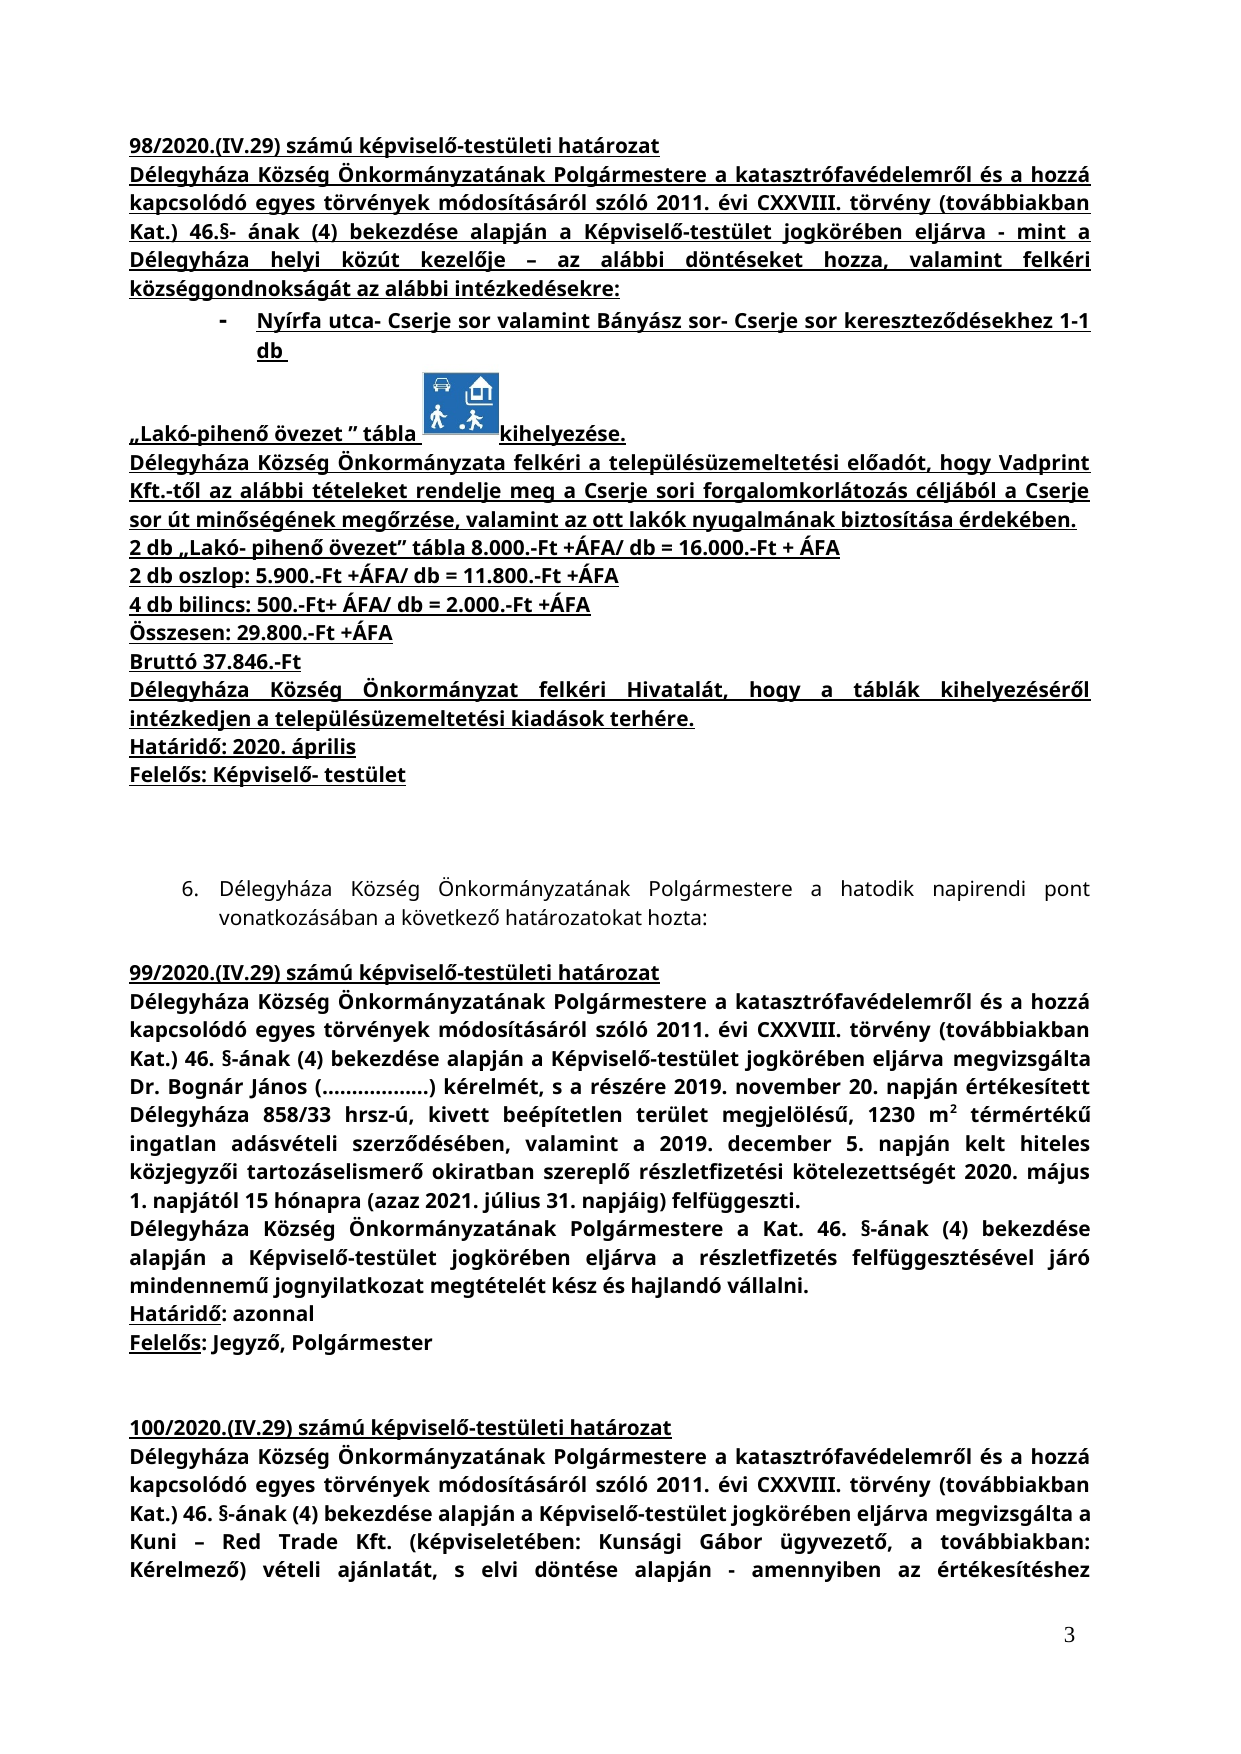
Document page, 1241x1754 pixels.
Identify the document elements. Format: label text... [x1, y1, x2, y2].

text Felelős: Jegyző, Polgármester [129, 1328, 1091, 1356]
text Bruttó 37.846.-Ft [129, 647, 1091, 675]
text Délegyháza Község Önkormányzatának Polgármestere a katasztrófavédelemről és a hozzá kapcsolódó egyes törvények módosításáról szóló 2011. évi CXXVIII. törvény (továbbiakban Kat.) 46. §-ának (4) bekezdése alapján a Képviselő-testület jogkörében eljárva megvizsgálta Dr. Bognár János (……………...) kérelmét, s a részére 2019. november 20. napján értékesített Délegyháza 858/33 hrsz-ú, kivett beépítetlen terület megjelölésű, 1230 m2 térmértékű ingatlan adásvételi szerződésében, valamint a 2019. december 5. napján kelt hiteles közjegyzői tartozáselismerő okiratban szereplő részletfizetési kötelezettségét 2020. május 1. napjától 15 hónapra (azaz 2021. július 31. napjáig) felfüggeszti. [129, 987, 1091, 1214]
text 2 db oszlop: 5.900.-Ft +ÁFA/ db = 11.800.-Ft +ÁFA [129, 562, 1091, 590]
text Délegyháza Község Önkormányzat felkéri Hivatalát, hogy a táblák kihelyezéséről intézkedjen a településüzemeltetési kiadások terhére. [129, 675, 1091, 699]
text Délegyháza Község Önkormányzatának Polgármestere a katasztrófavédelemről és a hozzá kapcsolódó egyes törvények módosításáról szóló 2011. évi CXXVIII. törvény (továbbiakban Kat.) 46.§- ának (4) bekezdése alapján a Képviselő-testület jogkörében eljárva - mint a Délegyháza helyi közút kezelője – az alábbi döntéseket hozza, valamint felkéri községgondnokságát az alábbi intézkedésekre: [129, 271, 1091, 302]
text Délegyháza Község Önkormányzata felkéri a településüzemeltetési előadót, hogy Vadprint Kft.-től az alábbi tételeket rendelje meg a Cserje sori forgalomkorlátozás céljából a Cserje sor út minőségének megőrzése, valamint az ott lakók nyugalmának biztosítása érdekében. [129, 448, 1091, 472]
text Határidő: 2020. április [129, 732, 1091, 761]
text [129, 1442, 1091, 1584]
text „Lakó-pihenő övezet ” tábla kihelyezése. [129, 365, 1091, 448]
list Délegyháza Község Önkormányzatának Polgármestere a hatodik napirendi pont vonatkozásában a következő határozatokat hozta: [181, 874, 1091, 931]
text Délegyháza Község Önkormányzatának Polgármestere a Kat. 46. §-ának (4) bekezdése alapján a Képviselő-testület jogkörében eljárva a részletfizetés felfüggesztésével járó mindennemű jognyilatkozat megtételét kész és hajlandó vállalni. [129, 1214, 1091, 1299]
text Délegyháza Község Önkormányzatának Polgármestere a katasztrófavédelemről és a hozzá kapcsolódó egyes törvények módosításáról szóló 2011. évi CXXVIII. törvény (továbbiakban Kat.) 46.§- ának (4) bekezdése alapján a Képviselő-testület jogkörében eljárva - mint a Délegyháza helyi közút kezelője – az alábbi döntéseket hozza, valamint felkéri községgondnokságát az alábbi intézkedésekre: [129, 186, 1091, 213]
text Délegyháza Község Önkormányzat felkéri Hivatalát, hogy a táblák kihelyezéséről intézkedjen a településüzemeltetési kiadások terhére. [129, 701, 1091, 732]
list Nyírfa utca- Cserje sor valamint Bányász sor- Cserje sor kereszteződésekhez 1-1 db [219, 302, 1091, 365]
text Délegyháza Község Önkormányzata felkéri a településüzemeltetési előadót, hogy Vadprint Kft.-től az alábbi tételeket rendelje meg a Cserje sori forgalomkorlátozás céljából a Cserje sor út minőségének megőrzése, valamint az ott lakók nyugalmának biztosítása érdekében. [129, 473, 1091, 533]
text 4 db bilincs: 500.-Ft+ ÁFA/ db = 2.000.-Ft +ÁFA [129, 590, 1091, 618]
text Délegyháza Község Önkormányzatának Polgármestere a katasztrófavédelemről és a hozzá kapcsolódó egyes törvények módosításáról szóló 2011. évi CXXVIII. törvény (továbbiakban Kat.) 46.§- ának (4) bekezdése alapján a Képviselő-testület jogkörében eljárva - mint a Délegyháza helyi közút kezelője – az alábbi döntéseket hozza, valamint felkéri községgondnokságát az alábbi intézkedésekre: [129, 242, 1091, 269]
text 100/2020.(IV.29) számú képviselő-testületi határozat [129, 1413, 1091, 1442]
text 98/2020.(IV.29) számú képviselő-testületi határozat [129, 132, 1091, 160]
text Délegyháza Község Önkormányzatának Polgármestere a katasztrófavédelemről és a hozzá kapcsolódó egyes törvények módosításáról szóló 2011. évi CXXVIII. törvény (továbbiakban Kat.) 46.§- ának (4) bekezdése alapján a Képviselő-testület jogkörében eljárva - mint a Délegyháza helyi közút kezelője – az alábbi döntéseket hozza, valamint felkéri községgondnokságát az alábbi intézkedésekre: [129, 160, 1091, 184]
text Felelős: Képviselő- testület [129, 761, 1091, 789]
text Délegyháza Község Önkormányzatának Polgármestere a katasztrófavédelemről és a hozzá kapcsolódó egyes törvények módosításáról szóló 2011. évi CXXVIII. törvény (továbbiakban Kat.) 46.§- ának (4) bekezdése alapján a Képviselő-testület jogkörében eljárva - mint a Délegyháza helyi közút kezelője – az alábbi döntéseket hozza, valamint felkéri községgondnokságát az alábbi intézkedésekre: [129, 214, 1091, 241]
picture [422, 364, 500, 442]
text Összesen: 29.800.-Ft +ÁFA [129, 618, 1091, 647]
text 99/2020.(IV.29) számú képviselő-testületi határozat [129, 958, 1091, 987]
text Határidő: azonnal [129, 1299, 1091, 1328]
text 2 db „Lakó- pihenő övezet” tábla 8.000.-Ft +ÁFA/ db = 16.000.-Ft + ÁFA [129, 533, 1091, 562]
